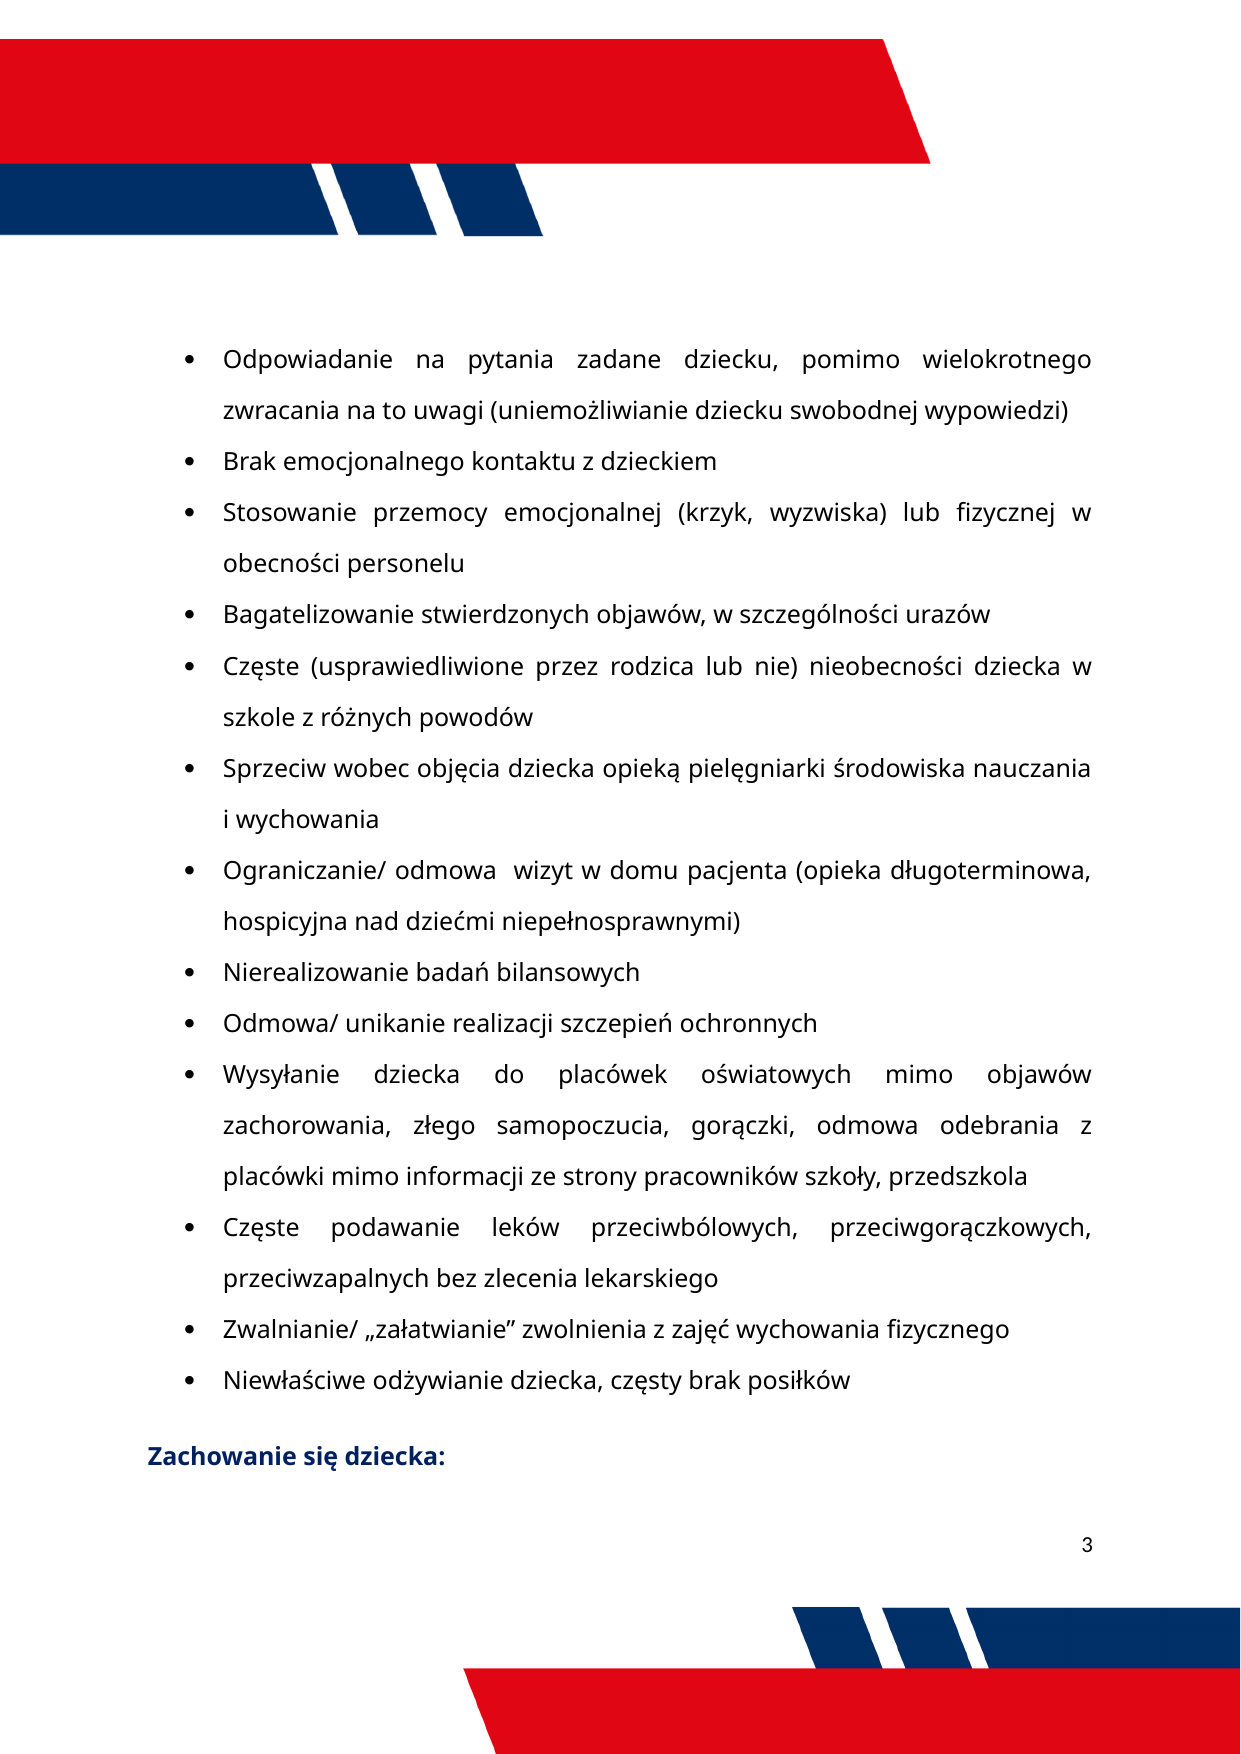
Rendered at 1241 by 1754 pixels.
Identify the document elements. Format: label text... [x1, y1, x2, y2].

list Odmowa/ unikanie realizacji szczepień ochronnych [185, 1006, 1093, 1039]
picture [0, 39, 1099, 305]
list Odpowiadanie na pytania zadane dziecku, pomimo wielokrotnego zwracania na to uwagi (uniemożliwianie dziecku swobodnej wypowiedzi) [185, 342, 1093, 427]
list Ograniczanie/ odmowa wizyt w domu pacjenta (opieka długoterminowa, hospicyjna nad dziećmi niepełnosprawnymi) [185, 852, 1093, 937]
picture [319, 1548, 1241, 1754]
list Sprzeciw wobec objęcia dziecka opieką pielęgniarki środowiska nauczania i wychowania [185, 750, 1093, 835]
list Bagatelizowanie stwierdzonych objawów, w szczególności urazów [185, 597, 1093, 631]
list Niewłaściwe odżywianie dziecka, częsty brak posiłków [185, 1363, 1093, 1397]
list Brak emocjonalnego kontaktu z dzieckiem [185, 444, 1093, 478]
list Nierealizowanie badań bilansowych [185, 954, 1093, 988]
list Wysyłanie dziecka do placówek oświatowych mimo objawów zachorowania, złego samopoczucia, gorączki, odmowa odebrania z placówki mimo informacji ze strony pracowników szkoły, przedszkola [185, 1057, 1093, 1193]
text Zachowanie się dziecka: [148, 1439, 1093, 1473]
list Częste podawanie leków przeciwbólowych, przeciwgorączkowych, przeciwzapalnych bez zlecenia lekarskiego [185, 1210, 1093, 1295]
list Stosowanie przemocy emocjonalnej (krzyk, wyzwiska) lub fizycznej w obecności personelu [185, 495, 1093, 580]
list Zwalnianie/ „załatwianie” zwolnienia z zajęć wychowania fizycznego [185, 1312, 1093, 1346]
list Częste (usprawiedliwione przez rodzica lub nie) nieobecności dziecka w szkole z różnych powodów [185, 648, 1093, 733]
